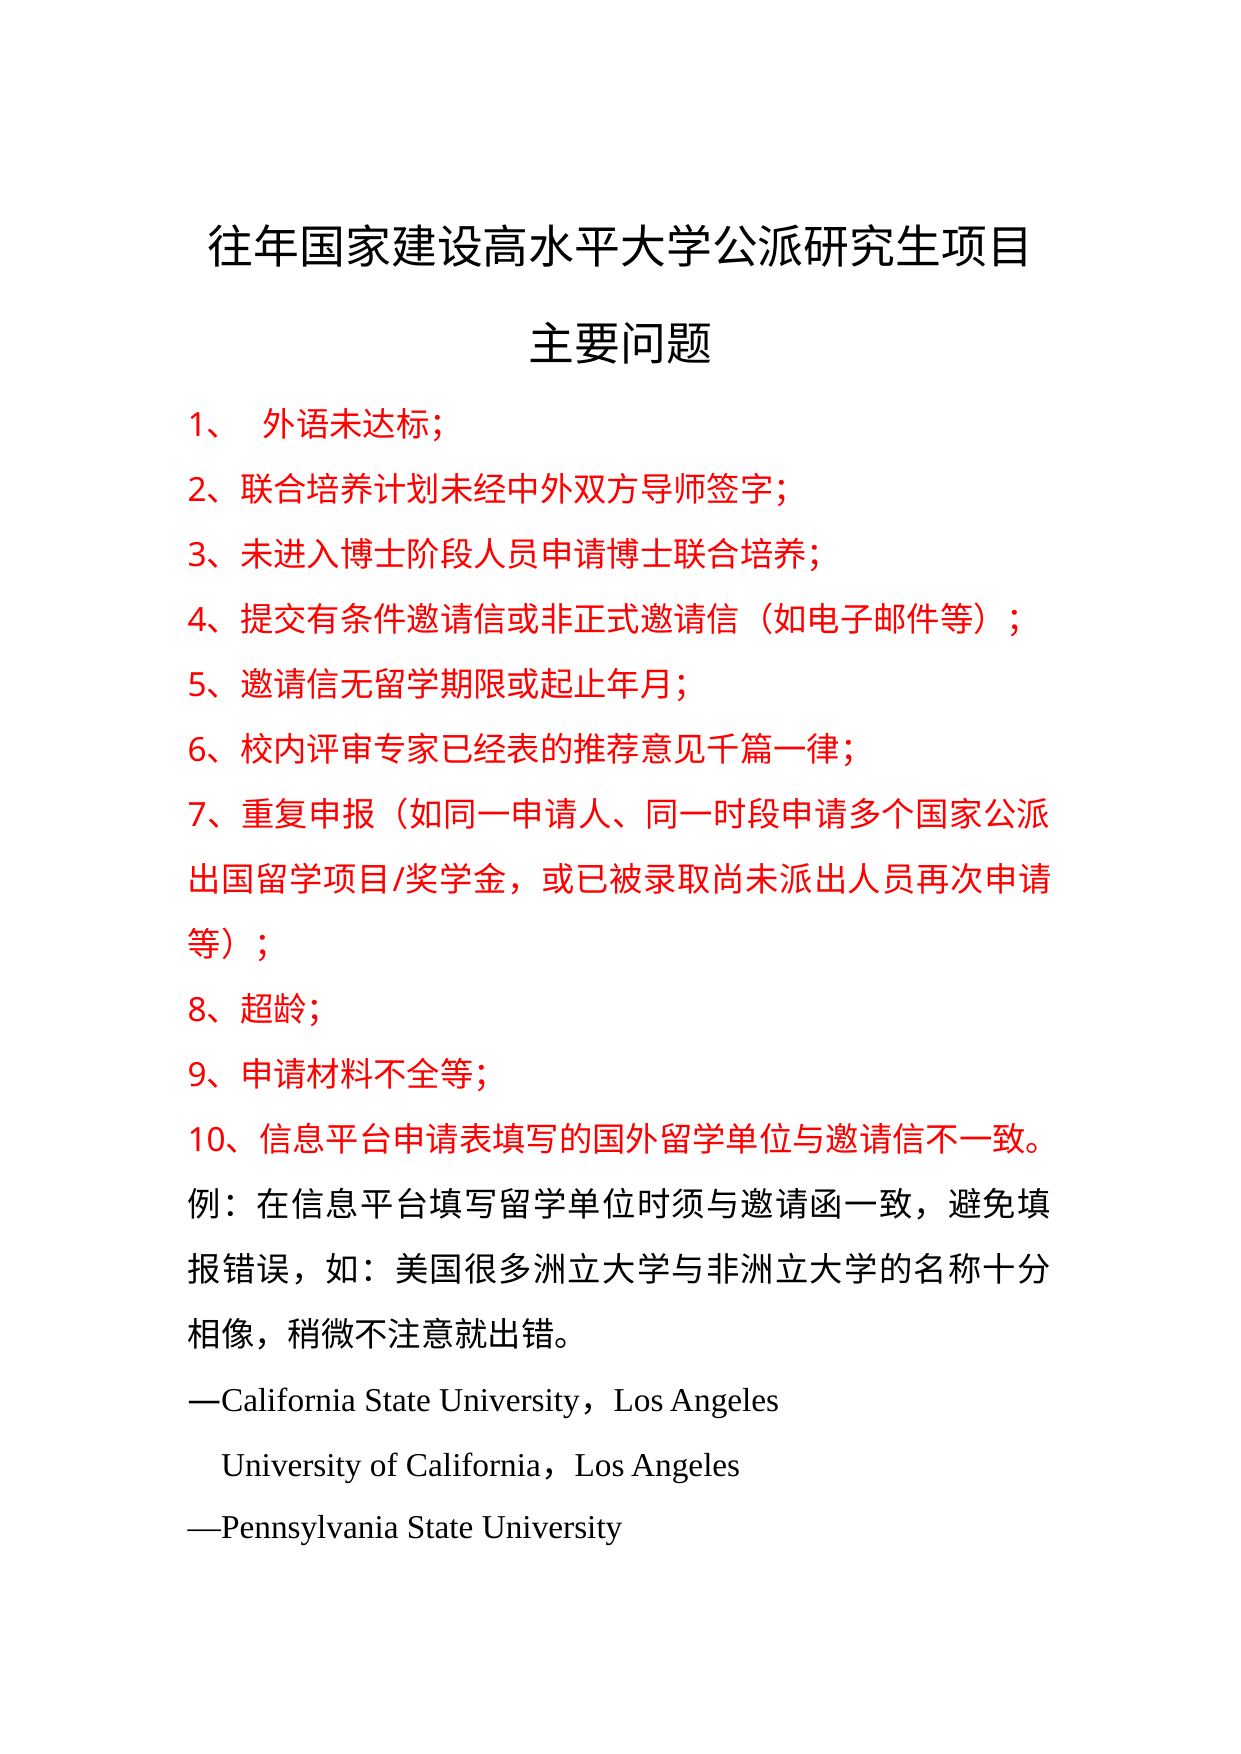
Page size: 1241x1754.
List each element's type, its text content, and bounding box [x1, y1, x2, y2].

text 2、联合培养计划未经中外双方导师签字； [187, 454, 1053, 519]
text 6、校内评审专家已经表的推荐意见千篇一律； [187, 714, 1053, 779]
text 3、未进入博士阶段人员申请博士联合培养； [187, 519, 1053, 584]
text 9、申请材料不全等； [187, 1039, 1053, 1104]
text 往年国家建设高水平大学公派研究生项目主要问题 [187, 194, 1053, 389]
text 5、邀请信无留学期限或起止年月； [187, 649, 1053, 714]
text 7、重复申报（如同一申请人、同一时段申请多个国家公派出国留学项目/奖学金，或已被录取尚未派出人员再次申请等）； [187, 779, 1053, 974]
text 例：在信息平台填写留学单位时须与邀请函一致，避免填报错误，如：美国很多洲立大学与非洲立大学的名称十分相像，稍微不注意就出错。 [187, 1169, 1053, 1364]
text 10、信息平台申请表填写的国外留学单位与邀请信不一致。 [187, 1104, 1053, 1169]
text —Pennsylvania State University [187, 1494, 1053, 1559]
list 外语未达标； [187, 389, 1053, 454]
text University of California，Los Angeles [187, 1429, 1053, 1494]
text 8、超龄； [187, 974, 1053, 1039]
text —California State University，Los Angeles [187, 1364, 1053, 1429]
text 4、提交有条件邀请信或非正式邀请信（如电子邮件等）； [187, 584, 1053, 649]
